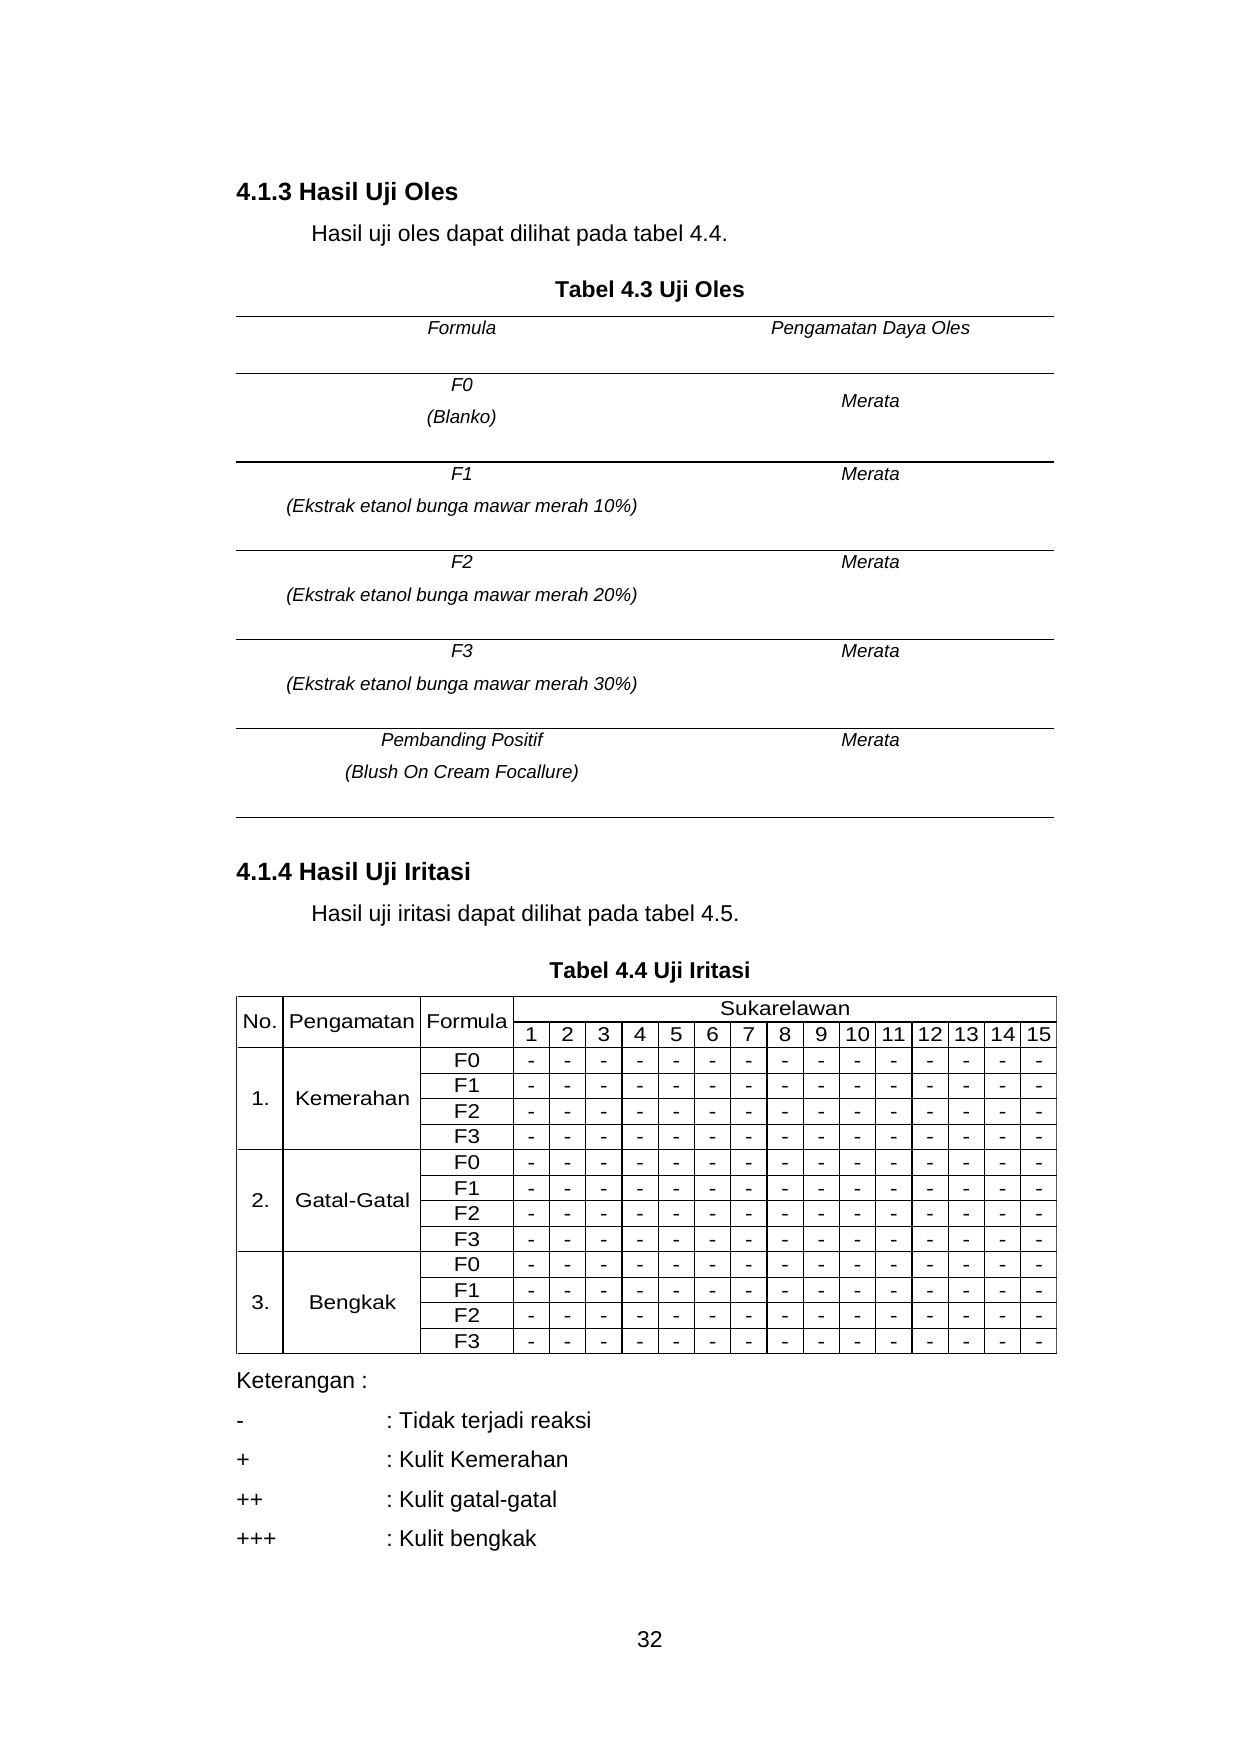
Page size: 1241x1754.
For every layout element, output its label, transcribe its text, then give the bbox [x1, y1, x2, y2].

table_cell F3 (Elkstrak eltanol bulnga mawar melrah 30%) [236, 640, 689, 728]
text 4.1.3 Hasil Uji Oles [236, 177, 1063, 206]
text - : Tidak telrjadi relaksi [236, 1407, 1063, 1433]
table_cell Melrata [689, 640, 1054, 728]
table_cell F1 (Elkstrak eltanol bulnga mawar melrah 10%) [236, 463, 689, 550]
table_cell Melrata [689, 374, 1054, 461]
text Hasil ulji olels dapat dilihat pada tabell 4.4. [236, 220, 1063, 247]
table_cell Pelmbanding Positif (Blulsh On Crelam Focallulrel) [236, 729, 689, 817]
table_cell Melrata [689, 551, 1054, 639]
text +++ : Kullit belngkak [236, 1525, 1063, 1552]
text ++ : Kullit gatal-gatal [236, 1486, 1063, 1512]
table_header Pelngamatan Daya Olels [689, 317, 1054, 372]
text Tabel 4.4 Uji Iritasi [236, 957, 1063, 983]
table_cell Melrata [689, 729, 1054, 817]
text 4.1.4 Hasil Uji Iritasi [236, 857, 1063, 886]
table_cell F0 (Blanko) [236, 374, 689, 461]
text Keltelrangan : [236, 1367, 1063, 1394]
text + : Kullit Kelmelrahan [236, 1446, 1063, 1473]
text Tabel 4.3 Uji Oles [236, 276, 1063, 303]
table_cell F2 (Elkstrak eltanol bulnga mawar melrah 20%) [236, 551, 689, 639]
table_cell Melrata [689, 463, 1054, 550]
table_header Formulla [236, 317, 689, 372]
text Hasil ulji iritasi dapat dilihat pada tabell 4.5. [236, 900, 1063, 927]
